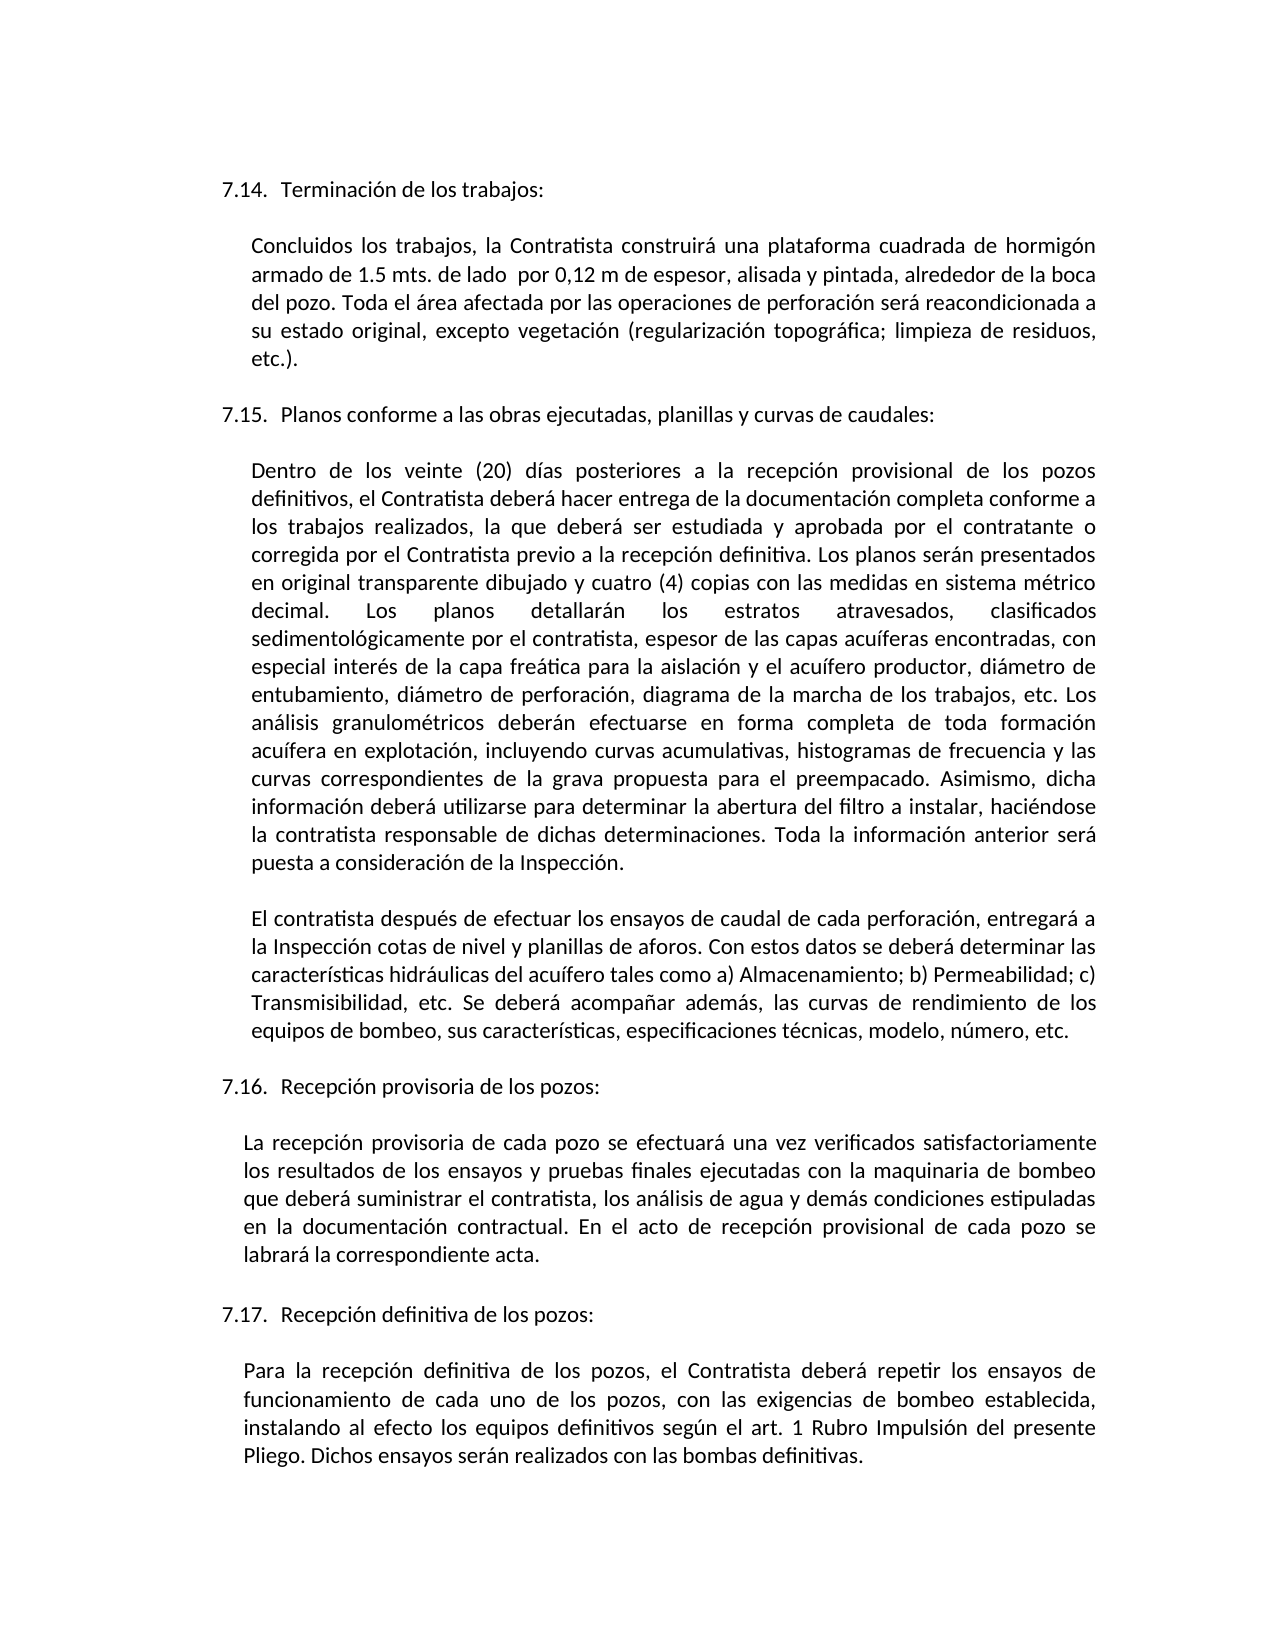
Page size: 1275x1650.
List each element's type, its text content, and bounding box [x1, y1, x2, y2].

list Dentro de los veinte (20) días posteriores a la recepción provisional de los pozos definitivos, el Contratista deberá hacer entrega de la documentación completa conforme a los trabajos realizados, la que deberá ser estudiada y aprobada por el contratante o corregida por el Contratista previo a la recepción definitiva. Los planos serán presentados en original transparente dibujado y cuatro (4) copias con las medidas en sistema métrico decimal. Los planos detallarán los estratos atravesados, clasificados sedimentológicamente por el contratista, espesor de las capas acuíferas encontradas, con especial interés de la capa freática para la aislación y el acuífero productor, diámetro de entubamiento, diámetro de perforación, diagrama de la marcha de los trabajos, etc. Los análisis granulométricos deberán efectuarse en forma completa de toda formación acuífera en explotación, incluyendo curvas acumulativas, histogramas de frecuencia y las curvas correspondientes de la grava propuesta para el preempacado. Asimismo, dicha información deberá utilizarse para determinar la abertura del filtro a instalar, haciéndose la contratista responsable de dichas determinaciones. Toda la información anterior será puesta a consideración de la Inspección. [251, 456, 1098, 876]
list Recepción definitiva de los pozos: [222, 1301, 1098, 1329]
list Concluidos los trabajos, la Contratista construirá una plataforma cuadrada de hormigón armado de 1.5 mts. de lado por 0,12 m de espesor, alisada y pintada, alrededor de la boca del pozo. Toda el área afectada por las operaciones de perforación será reacondicionada a su estado original, excepto vegetación (regularización topográfica; limpieza de residuos, etc.). [251, 232, 1098, 372]
list Terminación de los trabajos: [222, 176, 1098, 204]
list El contratista después de efectuar los ensayos de caudal de cada perforación, entregará a la Inspección cotas de nivel y planillas de aforos. Con estos datos se deberá determinar las características hidráulicas del acuífero tales como a) Almacenamiento; b) Permeabilidad; c) Transmisibilidad, etc. Se deberá acompañar además, las curvas de rendimiento de los equipos de bombeo, sus características, especificaciones técnicas, modelo, número, etc. [251, 904, 1098, 1044]
list Recepción provisoria de los pozos: [222, 1072, 1098, 1100]
list Para la recepción definitiva de los pozos, el Contratista deberá repetir los ensayos de funcionamiento de cada uno de los pozos, con las exigencias de bombeo establecida, instalando al efecto los equipos definitivos según el art. 1 Rubro Impulsión del presente Pliego. Dichos ensayos serán realizados con las bombas definitivas. [243, 1357, 1098, 1469]
list Planos conforme a las obras ejecutadas, planillas y curvas de caudales: [222, 400, 1098, 428]
list La recepción provisoria de cada pozo se efectuará una vez verificados satisfactoriamente los resultados de los ensayos y pruebas finales ejecutadas con la maquinaria de bombeo que deberá suministrar el contratista, los análisis de agua y demás condiciones estipuladas en la documentación contractual. En el acto de recepción provisional de cada pozo se labrará la correspondiente acta. [243, 1128, 1098, 1268]
